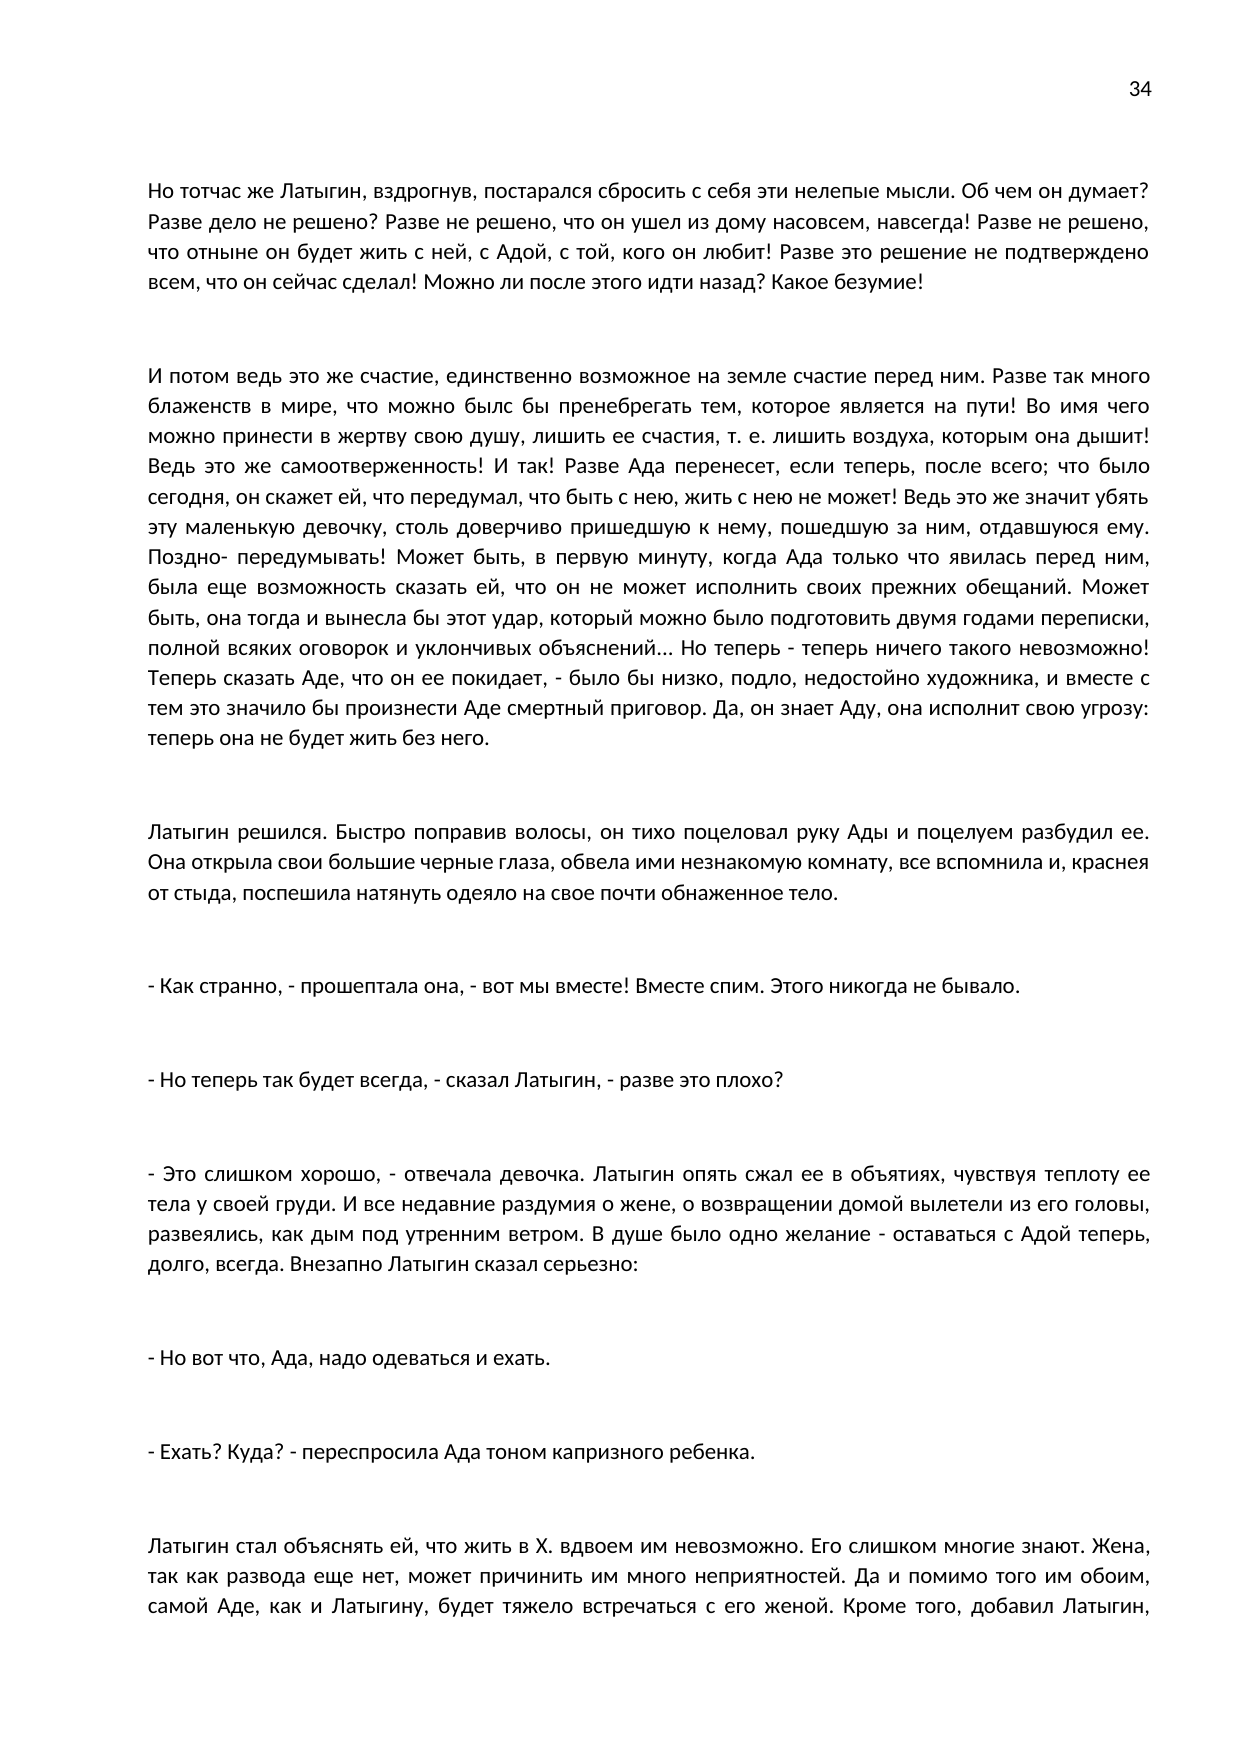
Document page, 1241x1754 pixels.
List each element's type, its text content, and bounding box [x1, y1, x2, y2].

text - Но вот что, Ада, надо одеваться и ехать. [148, 1343, 1152, 1371]
text - Это слишком хорошо, - отвечала девочка. Латыгин опять сжал ее в объятиях, чувствуя теплоту ее тела у своей груди. И все недавние раздумия о жене, о возвращении домой вылетели из его головы, развеялись, как дым под утренним ветром. В душе было одно желание - оставаться с Адой теперь, долго, всегда. Внезапно Латыгин сказал серьезно: [148, 1159, 1152, 1278]
text И потом ведь это же счастие, единственно возможное на земле счастие перед ним. Разве так много блаженств в мире, что можно былс бы пренебрегать тем, которое является на пути! Во имя чего можно принести в жертву свою душу, лишить ее счастия, т. е. лишить воздуха, которым она дышит! Ведь это же самоотверженность! И так! Разве Ада перенесет, если теперь, после всего; что было сегодня, он скажет ей, что передумал, что быть с нею, жить с нею не может! Ведь это же значит убять эту маленькую девочку, столь доверчиво пришедшую к нему, пошедшую за ним, отдавшуюся ему. Поздно- передумывать! Может быть, в первую минуту, когда Ада только что явилась перед ним, была еще возможность сказать ей, что он не может исполнить своих прежних обещаний. Может быть, она тогда и вынесла бы этот удар, который можно было подготовить двумя годами переписки, полной всяких оговорок и уклончивых объяснений... Но теперь - теперь ничего такого невозможно! Теперь сказать Аде, что он ее покидает, - было бы низко, подло, недостойно художника, и вместе с тем это значило бы произнести Аде смертный приговор. Да, он знает Аду, она исполнит свою угрозу: теперь она не будет жить без него. [148, 361, 1152, 752]
text - Но теперь так будет всегда, - сказал Латыгин, - разве это плохо? [148, 1065, 1152, 1093]
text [148, 1531, 1152, 1619]
text - Ехать? Куда? - переспросила Ада тоном капризного ребенка. [148, 1437, 1152, 1465]
text - Как странно, - прошептала она, - вот мы вместе! Вместе спим. Этого никогда не бывало. [148, 971, 1152, 999]
text Но тотчас же Латыгин, вздрогнув, постарался сбросить с себя эти нелепые мысли. Об чем он думает? Разве дело не решено? Разве не решено, что он ушел из дому насовсем, навсегда! Разве не решено, что отныне он будет жить с ней, с Адой, с той, кого он любит! Разве это решение не подтверждено всем, что он сейчас сделал! Можно ли после этого идти назад? Какое безумие! [148, 177, 1152, 295]
text Латыгин решился. Быстро поправив волосы, он тихо поцеловал руку Ады и поцелуем разбудил ее. Она открыла свои большие черные глаза, обвела ими незнакомую комнату, все вспомнила и, краснея от стыда, поспешила натянуть одеяло на свое почти обнаженное тело. [148, 817, 1152, 906]
